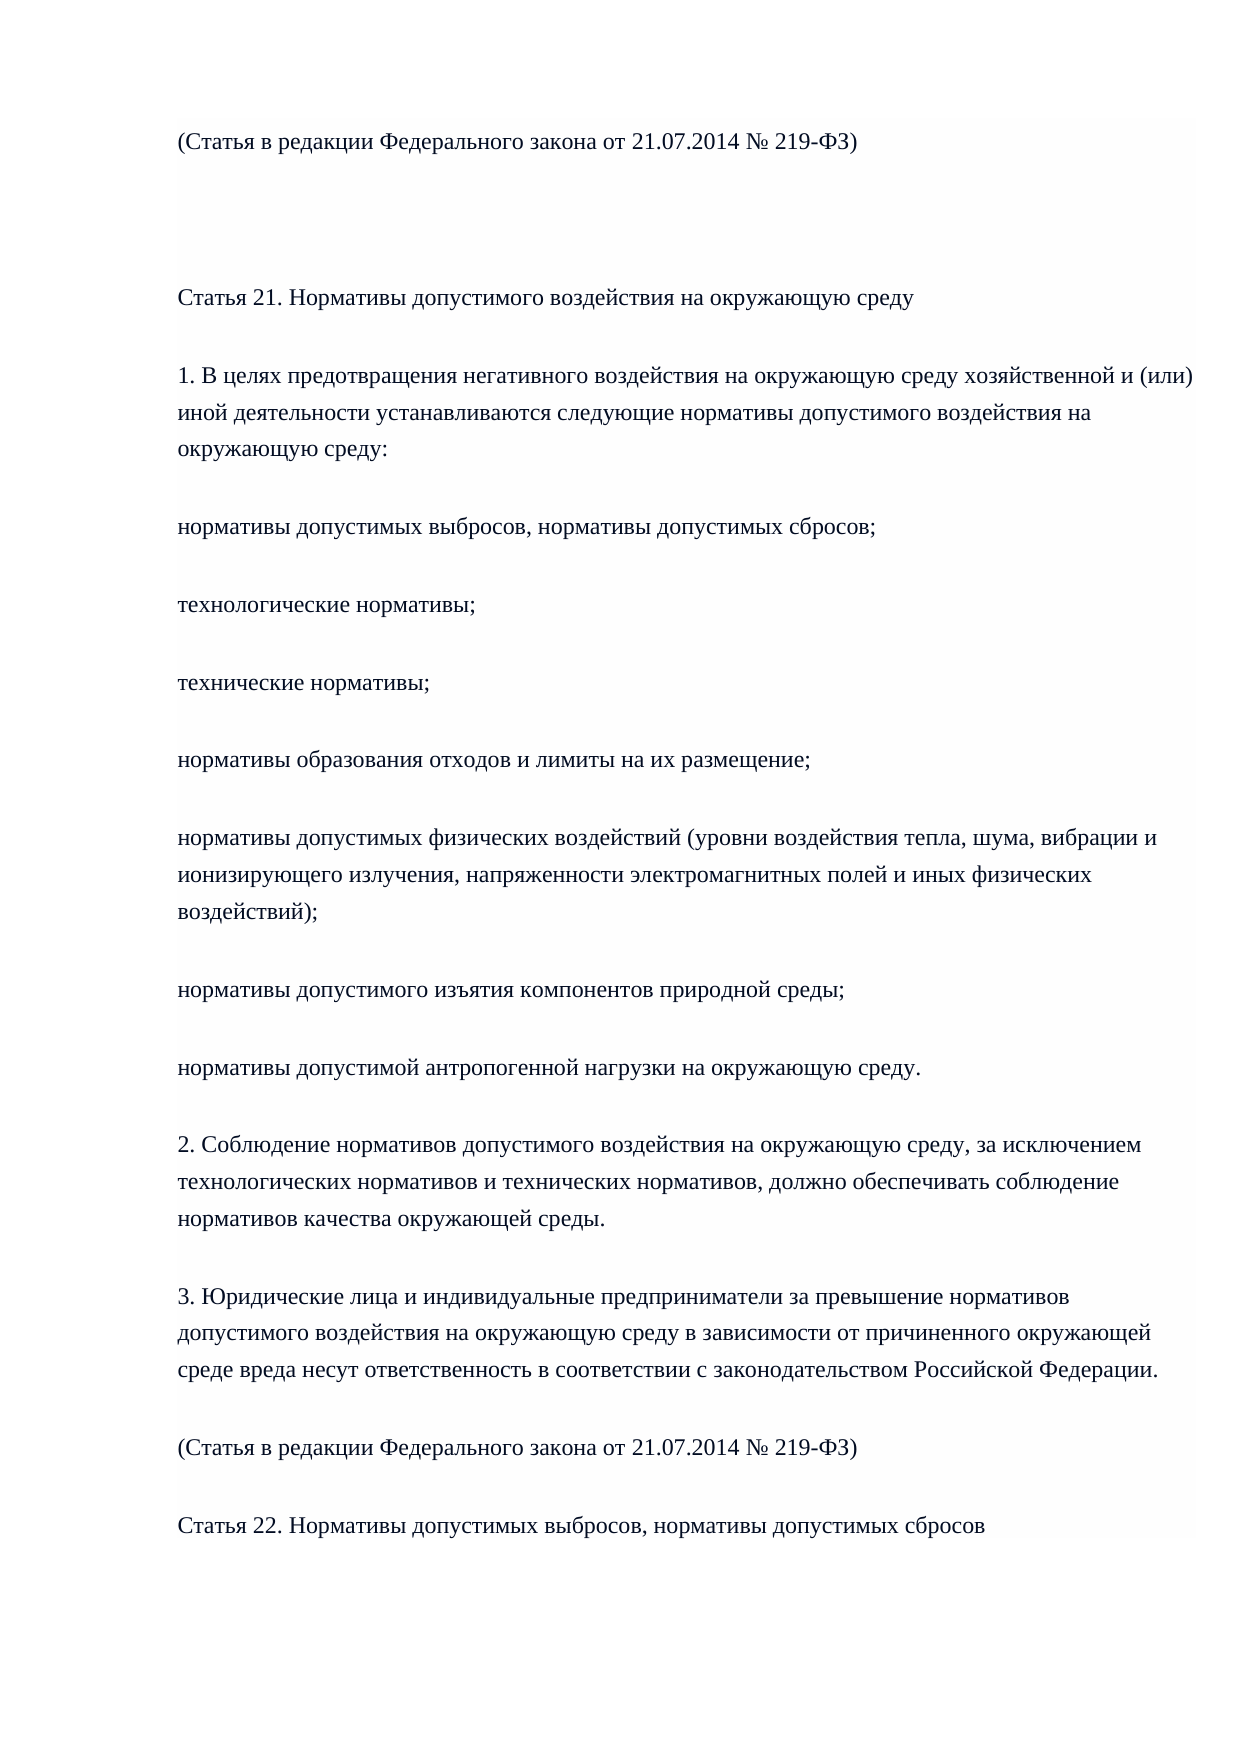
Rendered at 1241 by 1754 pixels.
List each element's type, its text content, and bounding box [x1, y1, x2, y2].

text нормативы допустимого изъятия компонентов природной среды; [177, 966, 1196, 1002]
text нормативы образования отходов и лимиты на их размещение; [177, 736, 1196, 773]
text нормативы допустимых физических воздействий (уровни воздействия тепла, шума, вибрации и ионизирующего излучения, напряженности электромагнитных полей и иных физических воздействий); [177, 814, 1196, 924]
text Статья 21. Нормативы допустимого воздействия на окружающую среду [177, 274, 1196, 311]
text 2. Соблюдение нормативов допустимого воздействия на окружающую среду, за исключением технологических нормативов и технических нормативов, должно обеспечивать соблюдение нормативов качества окружающей среды. [177, 1121, 1196, 1231]
text (Статья в редакции Федерального закона от 21.07.2014 № 219-ФЗ) [177, 118, 1196, 155]
text (Статья в редакции Федерального закона от 21.07.2014 № 219-ФЗ) [177, 1424, 1196, 1461]
text технические нормативы; [177, 658, 1196, 695]
text нормативы допустимых выбросов, нормативы допустимых сбросов; [177, 503, 1196, 540]
text нормативы допустимой антропогенной нагрузки на окружающую среду. [177, 1043, 1196, 1080]
text технологические нормативы; [177, 581, 1196, 617]
text 1. В целях предотвращения негативного воздействия на окружающую среду хозяйственной и (или) иной деятельности устанавливаются следующие нормативы допустимого воздействия на окружающую среду: [177, 352, 1196, 462]
text Статья 22. Нормативы допустимых выбросов, нормативы допустимых сбросов [177, 1502, 1196, 1538]
text 3. Юридические лица и индивидуальные предприниматели за превышение нормативов допустимого воздействия на окружающую среду в зависимости от причиненного окружающей среде вреда несут ответственность в соответствии с законодательством Российской Федерации. [177, 1272, 1196, 1383]
